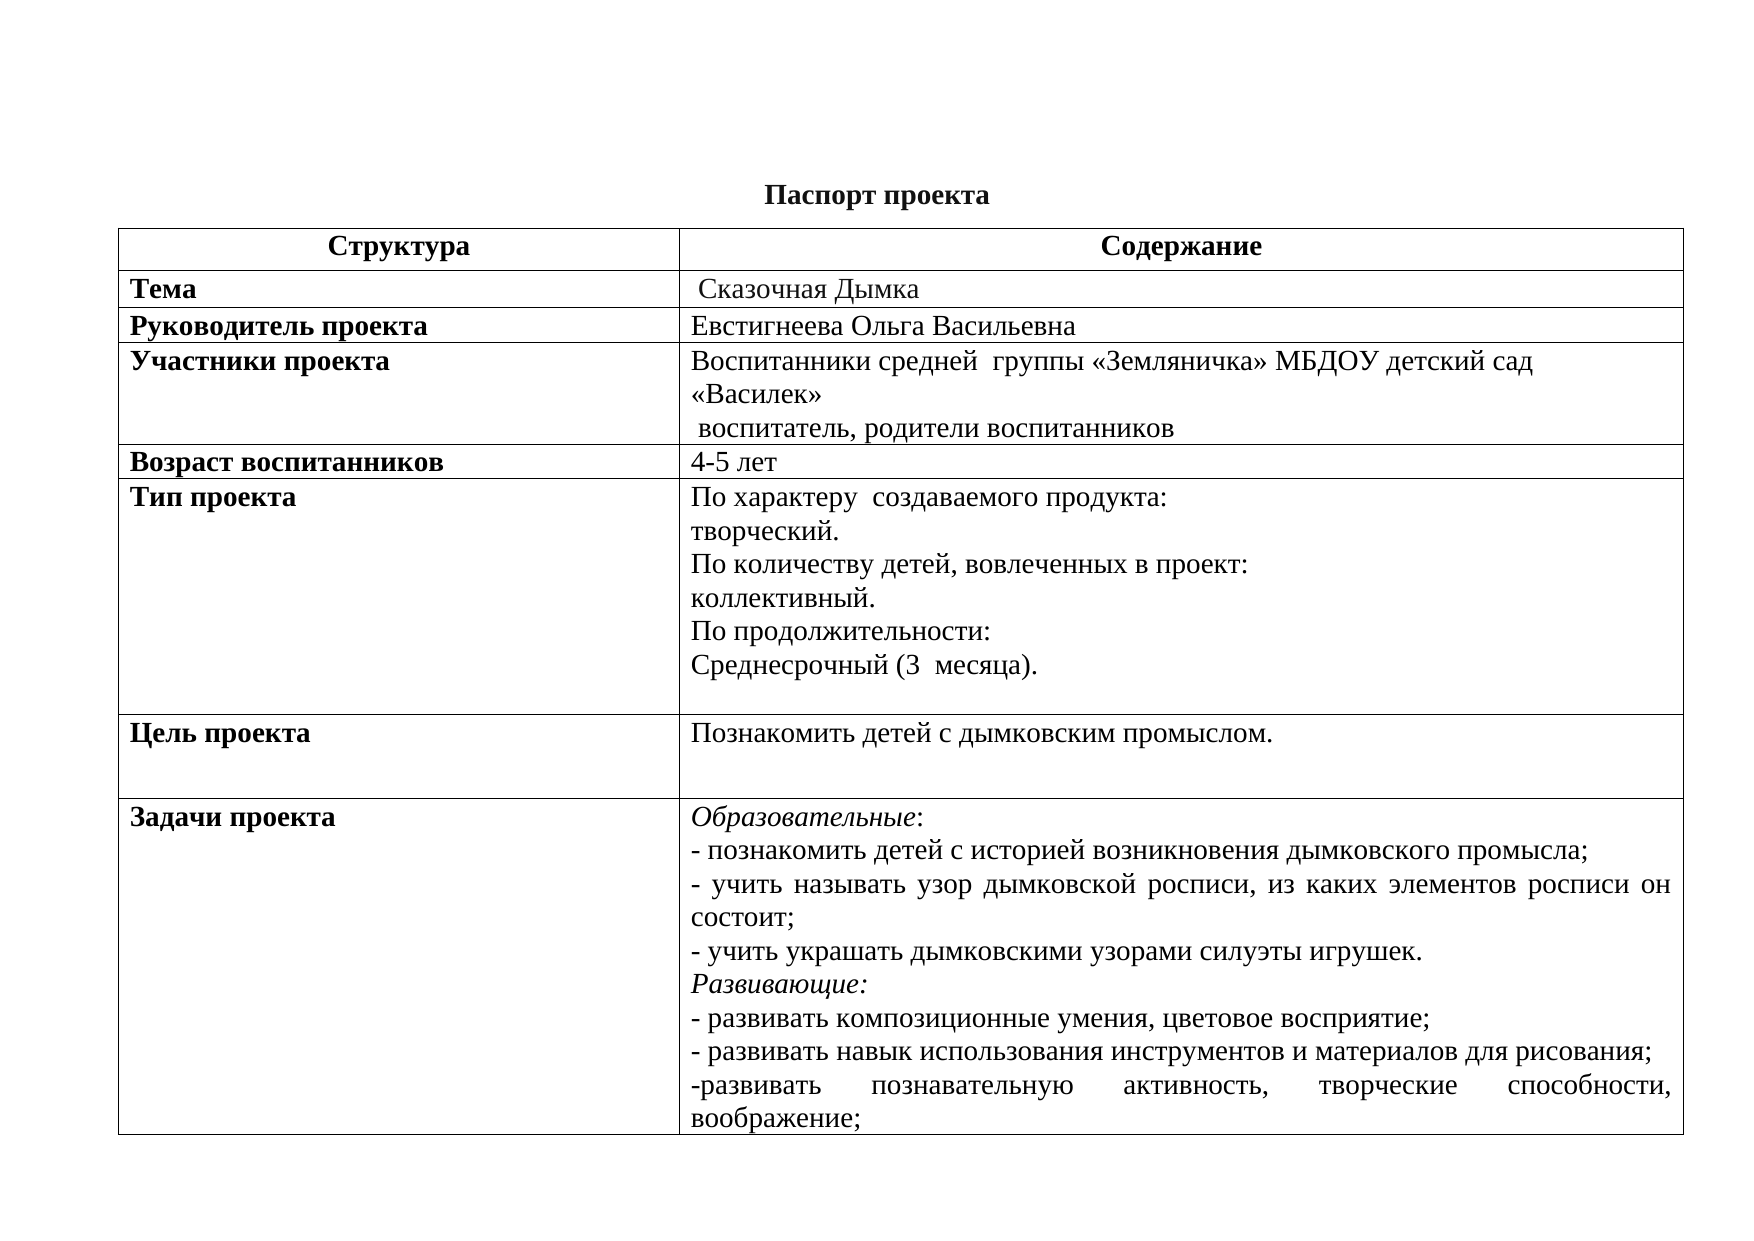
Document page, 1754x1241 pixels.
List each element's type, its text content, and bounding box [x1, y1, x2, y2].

table_cell 4-5 лет [680, 445, 1683, 478]
table_cell Тип проекта [119, 479, 679, 714]
table_cell Познакомить детей с дымковским промыслом. [680, 715, 1683, 798]
table_cell Воспитанники средней группы «Земляничка» МБДОУ детский сад «Василек» воспитатель, родители воспитанников [680, 343, 1683, 443]
table_cell Цель проекта [119, 715, 679, 798]
table_cell Участники проекта [119, 343, 679, 443]
table_cell Сказочная Дымка [680, 271, 1683, 307]
table_header Структура [119, 229, 679, 270]
table_cell Тема [119, 271, 679, 307]
table_cell Возраст воспитанников [119, 445, 679, 478]
table_cell Евстигнеева Ольга Васильевна [680, 308, 1683, 342]
text Паспорт проекта [118, 177, 1636, 211]
table_cell Задачи проекта [119, 799, 679, 1134]
table_header Содержание [680, 229, 1683, 270]
table_cell Руководитель проекта [119, 308, 679, 342]
table_cell По характеру создаваемого продукта: творческий. По количеству детей, вовлеченных в проект: коллективный. По продолжительности: Среднесрочный (3 месяца). [680, 479, 1683, 714]
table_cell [680, 799, 1683, 1134]
